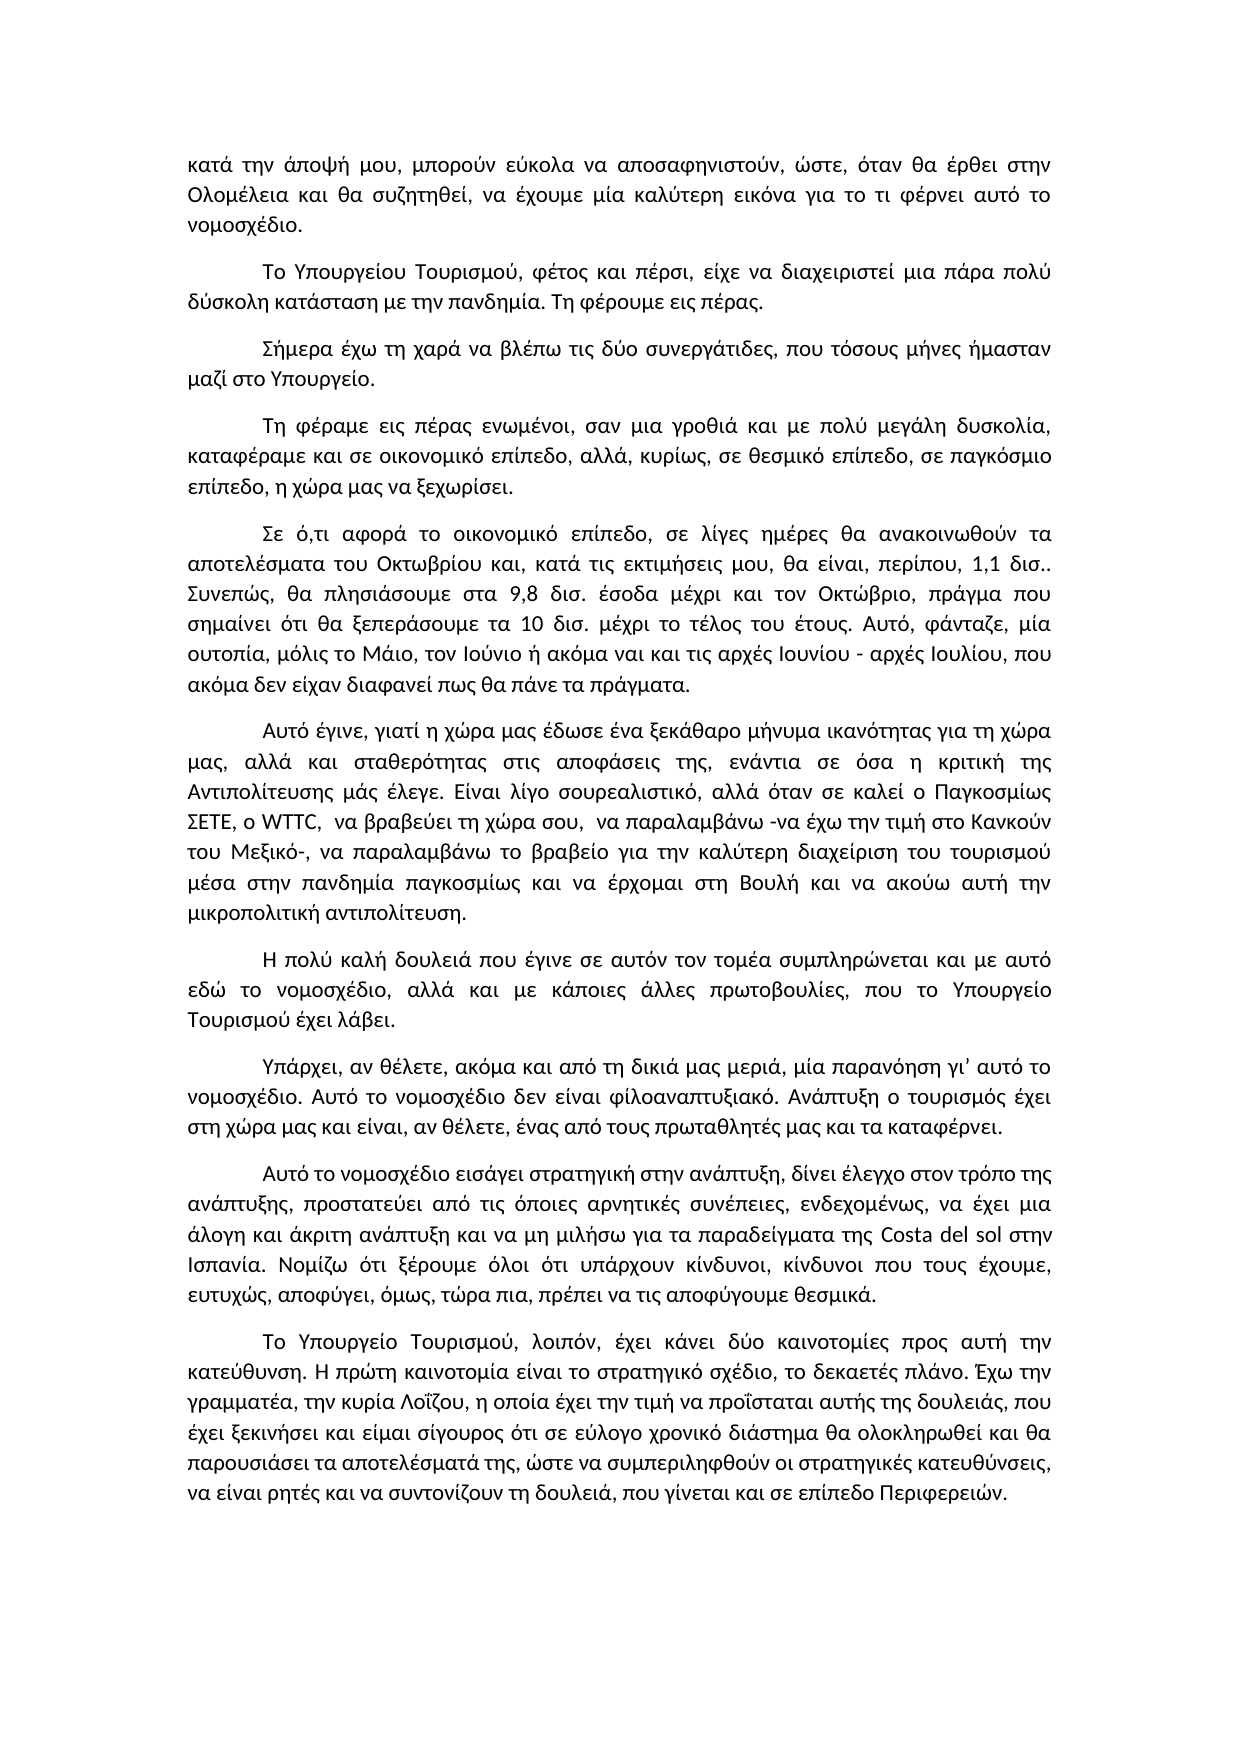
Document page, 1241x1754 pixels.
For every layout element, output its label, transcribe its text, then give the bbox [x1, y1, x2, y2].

text Η πολύ καλή δουλειά που έγινε σε αυτόν τον τομέα συμπληρώνεται και με αυτό εδώ το νομοσχέδιο, αλλά και με κάποιες άλλες πρωτοβουλίες, που το Υπουργείο Τουρισμού έχει λάβει. [187, 945, 1053, 1033]
text Το Υπουργείου Τουρισμού, φέτος και πέρσι, είχε να διαχειριστεί μια πάρα πολύ δύσκολη κατάσταση με την πανδημία. Τη φέρουμε εις πέρας. [187, 257, 1053, 316]
text Αυτό το νομοσχέδιο εισάγει στρατηγική στην ανάπτυξη, δίνει έλεγχο στον τρόπο της ανάπτυξης, προστατεύει από τις όποιες αρνητικές συνέπειες, ενδεχομένως, να έχει μια άλογη και άκριτη ανάπτυξη και να μη μιλήσω για τα παραδείγματα της Costa del sol στην Ισπανία. Νομίζω ότι ξέρουμε όλοι ότι υπάρχουν κίνδυνοι, κίνδυνοι που τους έχουμε, ευτυχώς, αποφύγει, όμως, τώρα πια, πρέπει να τις αποφύγουμε θεσμικά. [187, 1159, 1053, 1308]
text Το Υπουργείο Τουρισμού, λοιπόν, έχει κάνει δύο καινοτομίες προς αυτή την κατεύθυνση. Η πρώτη καινοτομία είναι το στρατηγικό σχέδιο, το δεκαετές πλάνο. Έχω την γραμματέα, την κυρία Λοΐζου, η οποία έχει την τιμή να προΐσταται αυτής της δουλειάς, που έχει ξεκινήσει και είμαι σίγουρος ότι σε εύλογο χρονικό διάστημα θα ολοκληρωθεί και θα παρουσιάσει τα αποτελέσματά της, ώστε να συμπεριληφθούν οι στρατηγικές κατευθύνσεις, να είναι ρητές και να συντονίζουν τη δουλειά, που γίνεται και σε επίπεδο Περιφερειών. [187, 1327, 1053, 1506]
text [187, 150, 1053, 238]
text Σε ό,τι αφορά το οικονομικό επίπεδο, σε λίγες ημέρες θα ανακοινωθούν τα αποτελέσματα του Οκτωβρίου και, κατά τις εκτιμήσεις μου, θα είναι, περίπου, 1,1 δισ.. Συνεπώς, θα πλησιάσουμε στα 9,8 δισ. έσοδα μέχρι και τον Οκτώβριο, πράγμα που σημαίνει ότι θα ξεπεράσουμε τα 10 δισ. μέχρι το τέλος του έτους. Αυτό, φάνταζε, μία ουτοπία, μόλις το Μάιο, τον Ιούνιο ή ακόμα ναι και τις αρχές Ιουνίου - αρχές Ιουλίου, που ακόμα δεν είχαν διαφανεί πως θα πάνε τα πράγματα. [187, 519, 1053, 698]
text Υπάρχει, αν θέλετε, ακόμα και από τη δικιά μας μεριά, μία παρανόηση γι’ αυτό το νομοσχέδιο. Αυτό το νομοσχέδιο δεν είναι φίλοαναπτυξιακό. Ανάπτυξη ο τουρισμός έχει στη χώρα μας και είναι, αν θέλετε, ένας από τους πρωταθλητές μας και τα καταφέρνει. [187, 1052, 1053, 1141]
text Σήμερα έχω τη χαρά να βλέπω τις δύο συνεργάτιδες, που τόσους μήνες ήμασταν μαζί στο Υπουργείο. [187, 334, 1053, 393]
text Αυτό έγινε, γιατί η χώρα μας έδωσε ένα ξεκάθαρο μήνυμα ικανότητας για τη χώρα μας, αλλά και σταθερότητας στις αποφάσεις της, ενάντια σε όσα η κριτική της Αντιπολίτευσης μάς έλεγε. Είναι λίγο σουρεαλιστικό, αλλά όταν σε καλεί ο Παγκοσμίως ΣΕΤΕ, ο WTTC, να βραβεύει τη χώρα σου, να παραλαμβάνω -να έχω την τιμή στο Κανκούν του Μεξικό-, να παραλαμβάνω το βραβείο για την καλύτερη διαχείριση του τουρισμού μέσα στην πανδημία παγκοσμίως και να έρχομαι στη Βουλή και να ακούω αυτή την μικροπολιτική αντιπολίτευση. [187, 717, 1053, 926]
text Τη φέραμε εις πέρας ενωμένοι, σαν μια γροθιά και με πολύ μεγάλη δυσκολία, καταφέραμε και σε οικονομικό επίπεδο, αλλά, κυρίως, σε θεσμικό επίπεδο, σε παγκόσμιο επίπεδο, η χώρα μας να ξεχωρίσει. [187, 411, 1053, 500]
